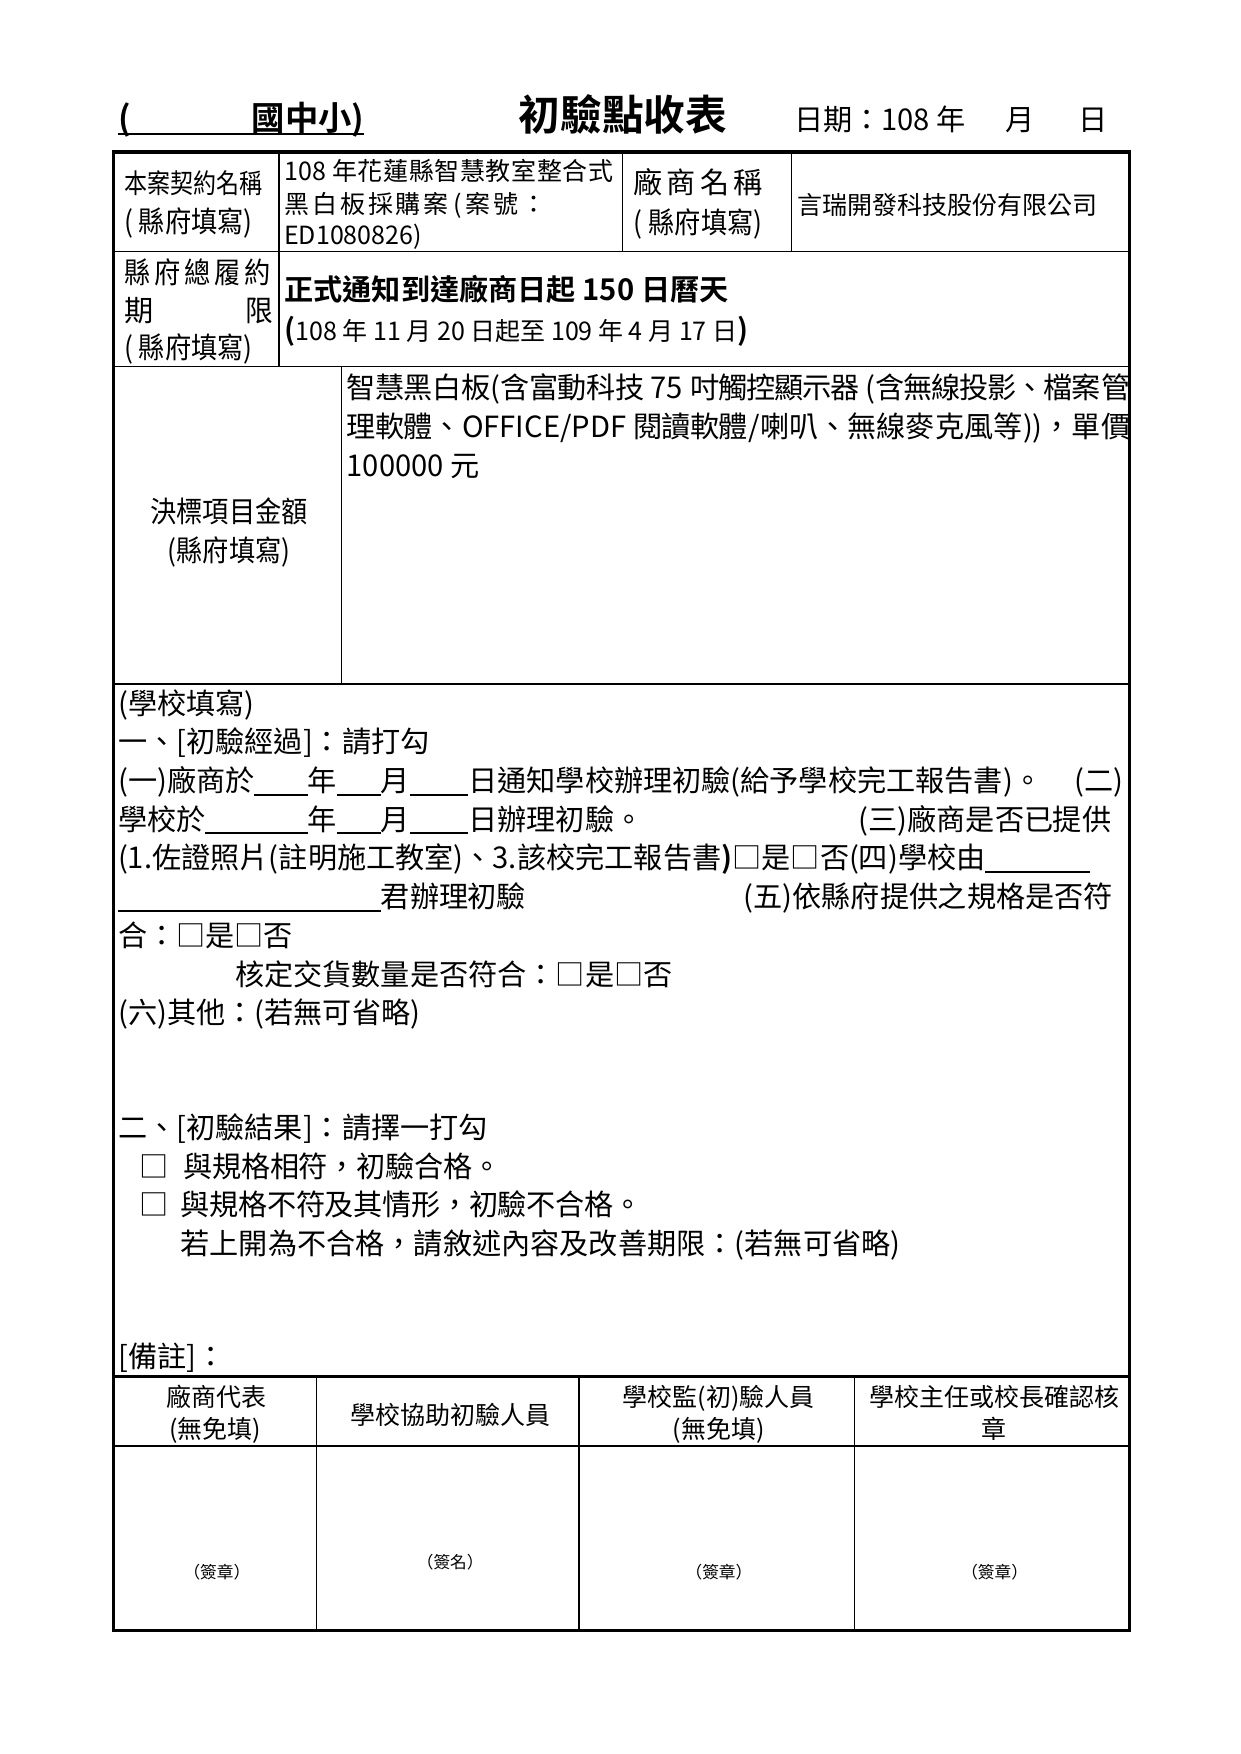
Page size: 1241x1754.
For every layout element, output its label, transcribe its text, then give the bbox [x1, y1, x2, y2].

table_cell 決標項目金額 (縣府填寫) [115, 367, 341, 683]
table_cell （簽章） [855, 1447, 1128, 1628]
text ( 國中小) 初驗點收表 日期：108 年 月 日 [118, 82, 1144, 142]
table_cell 學校主任或校長確認核 章 [855, 1378, 1128, 1445]
table_cell （簽章） [115, 1447, 316, 1628]
table_cell （簽章） [580, 1447, 854, 1628]
table_cell 縣府總履約期 限 ( 縣府填寫) [115, 252, 278, 366]
table_cell 廠商代表 (無免填) [115, 1378, 316, 1445]
table_header 108 年花蓮縣智慧教室整合式黑 白 板 採 購 案 ( 案 號 ： ED1080826) [280, 154, 622, 251]
table_cell 智慧黑白板(含富動科技 75 吋觸控顯示器 (含無線投影、檔案管理軟體、OFFICE/PDF 閱讀軟體/喇叭、無線麥克風等))，單價 100000 元 [342, 367, 1128, 683]
table_cell (學校填寫) 一、[初驗經過]：請打勾 (一)廠商於 年 月 日通知學校辦理初驗(給予學校完工報告書)。 (二)學校於 年 月 日辦理初驗。 (三)廠商是否已提供(1.佐證照片(註明施工教室)、3.該校完工報告書)□是□否(四)學校由 君辦理初驗 (五)依縣府提供之規格是否符合：□是□否 核定交貨數量是否符合：□是□否 (六)其他：(若無可省略) 二、[初驗結果]：請擇一打勾 與規格相符，初驗合格。 與規格不符及其情形，初驗不合格。 若上開為不合格，請敘述內容及改善期限：(若無可省略) [備註]： [115, 685, 1128, 1375]
table_cell 學校協助初驗人員 [317, 1378, 578, 1445]
table_header 言瑞開發科技股份有限公司 [792, 154, 1128, 251]
table_cell （簽名） [317, 1447, 578, 1628]
table_header 本案契約名稱 ( 縣府填寫) [115, 154, 278, 251]
table_cell 正式通知到達廠商日起 150 日曆天 (108 年 11 月 20 日起至 109 年 4 月 17 日) [280, 252, 1128, 366]
table_header 廠 商 名 稱 ( 縣府填寫) [623, 154, 791, 251]
table_cell 學校監(初)驗人員 (無免填) [580, 1378, 854, 1445]
